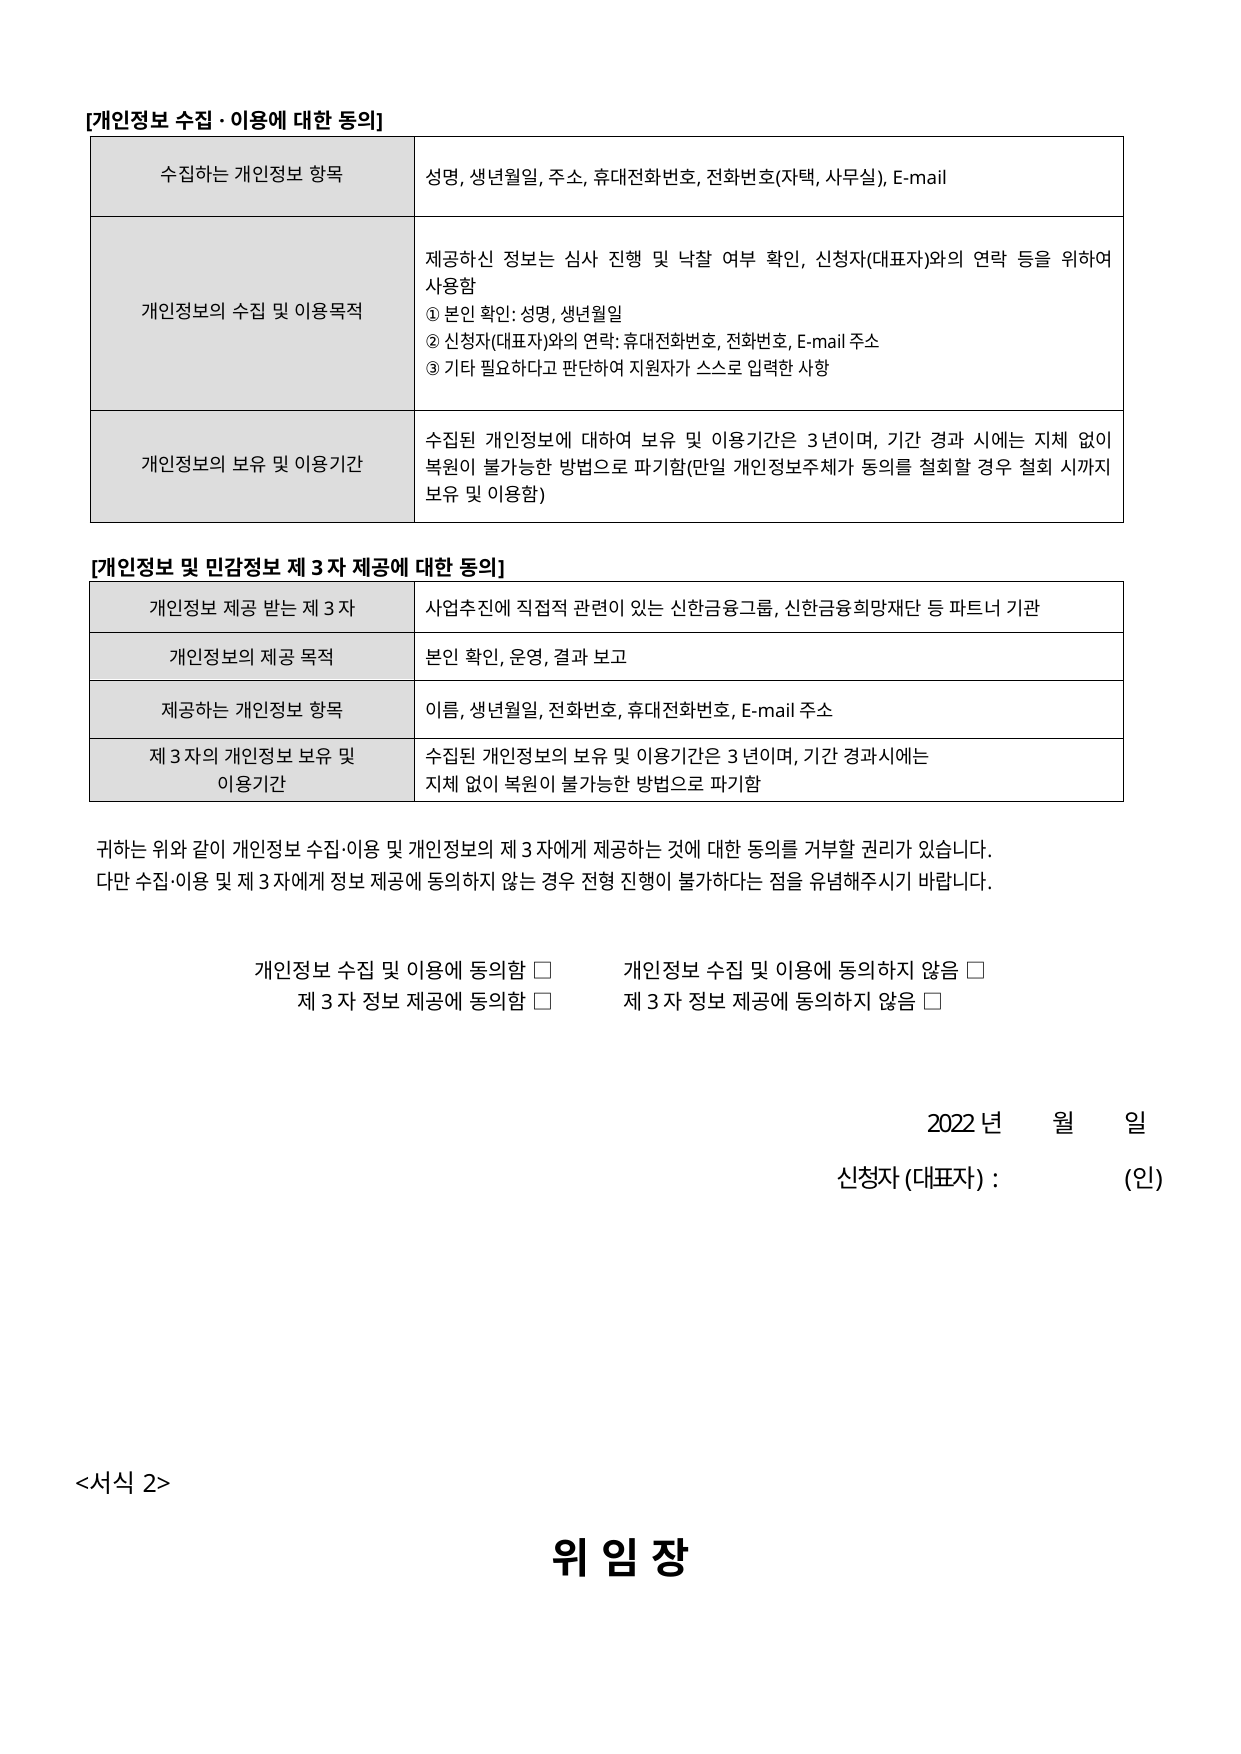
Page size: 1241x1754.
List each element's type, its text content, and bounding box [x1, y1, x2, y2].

text [개인정보 및 민감정보 제3자 제공에 대한 동의] [85, 551, 1165, 581]
table_cell 제3자의 개인정보 보유 및 이용기간 [90, 739, 414, 801]
table_header 사업추진에 직접적 관련이 있는 신한금융그룹, 신한금융희망재단 등 파트너 기관 [415, 582, 1123, 632]
table_header 개인정보 제공 받는 제3자 [90, 582, 414, 632]
table_cell 이름, 생년월일, 전화번호, 휴대전화번호, E-mail주소 [415, 681, 1123, 738]
table_header 성명, 생년월일, 주소, 휴대전화번호, 전화번호(자택, 사무실), E-mail [415, 137, 1123, 216]
text 다만 수집·이용 및 제3자에게 정보 제공에 동의하지 않는 경우 전형 진행이 불가하다는 점을 유념해주시기 바랍니다. [96, 865, 1165, 895]
text 2022년 월 일 [117, 1104, 1150, 1140]
table_cell 수집된 개인정보의 보유 및 이용기간은 3년이며, 기간 경과시에는 지체 없이 복원이 불가능한 방법으로 파기함 [415, 739, 1123, 801]
text 위 임 장 [75, 1525, 1165, 1585]
table_cell 제공하신 정보는 심사 진행 및 낙찰 여부 확인, 신청자(대표자)와의 연락 등을 위하여 사용함 ① 본인 확인: 성명, 생년월일 ② 신청자(대표자)와의 연락: 휴대전화번호, 전화번호, E-mail주소 ③ 기타 필요하다고 판단하여 지원자가 스스로 입력한 사항 [415, 217, 1123, 410]
text 신청자 (대표자) : (인) [75, 1158, 1165, 1194]
table_cell 제공하는 개인정보 항목 [90, 681, 414, 738]
table_cell 수집된 개인정보에 대하여 보유 및 이용기간은 3년이며, 기간 경과 시에는 지체 없이 복원이 불가능한 방법으로 파기함(만일 개인정보주체가 동의를 철회할 경우 철회 시까지 보유 및 이용함) [415, 411, 1123, 522]
table_cell 개인정보의 수집 및 이용목적 [91, 217, 414, 410]
text 귀하는 위와 같이 개인정보 수집·이용 및 개인정보의 제3자에게 제공하는 것에 대한 동의를 거부할 권리가 있습니다. [96, 834, 1165, 864]
text 제3자 정보 제공에 동의함 □ 제3자 정보 제공에 동의하지 않음 □ [75, 986, 1165, 1016]
table_cell 개인정보의 보유 및 이용기간 [91, 411, 414, 522]
table_header 수집하는 개인정보 항목 [91, 137, 414, 216]
text 개인정보 수집 및 이용에 동의함 □ 개인정보 수집 및 이용에 동의하지 않음 □ [75, 954, 1165, 985]
table_cell 본인 확인, 운영, 결과 보고 [415, 633, 1123, 679]
text <서식 2> [75, 1463, 1165, 1499]
text [개인정보 수집 · 이용에 대한 동의] [85, 104, 1165, 134]
table_cell 개인정보의 제공 목적 [90, 633, 414, 679]
